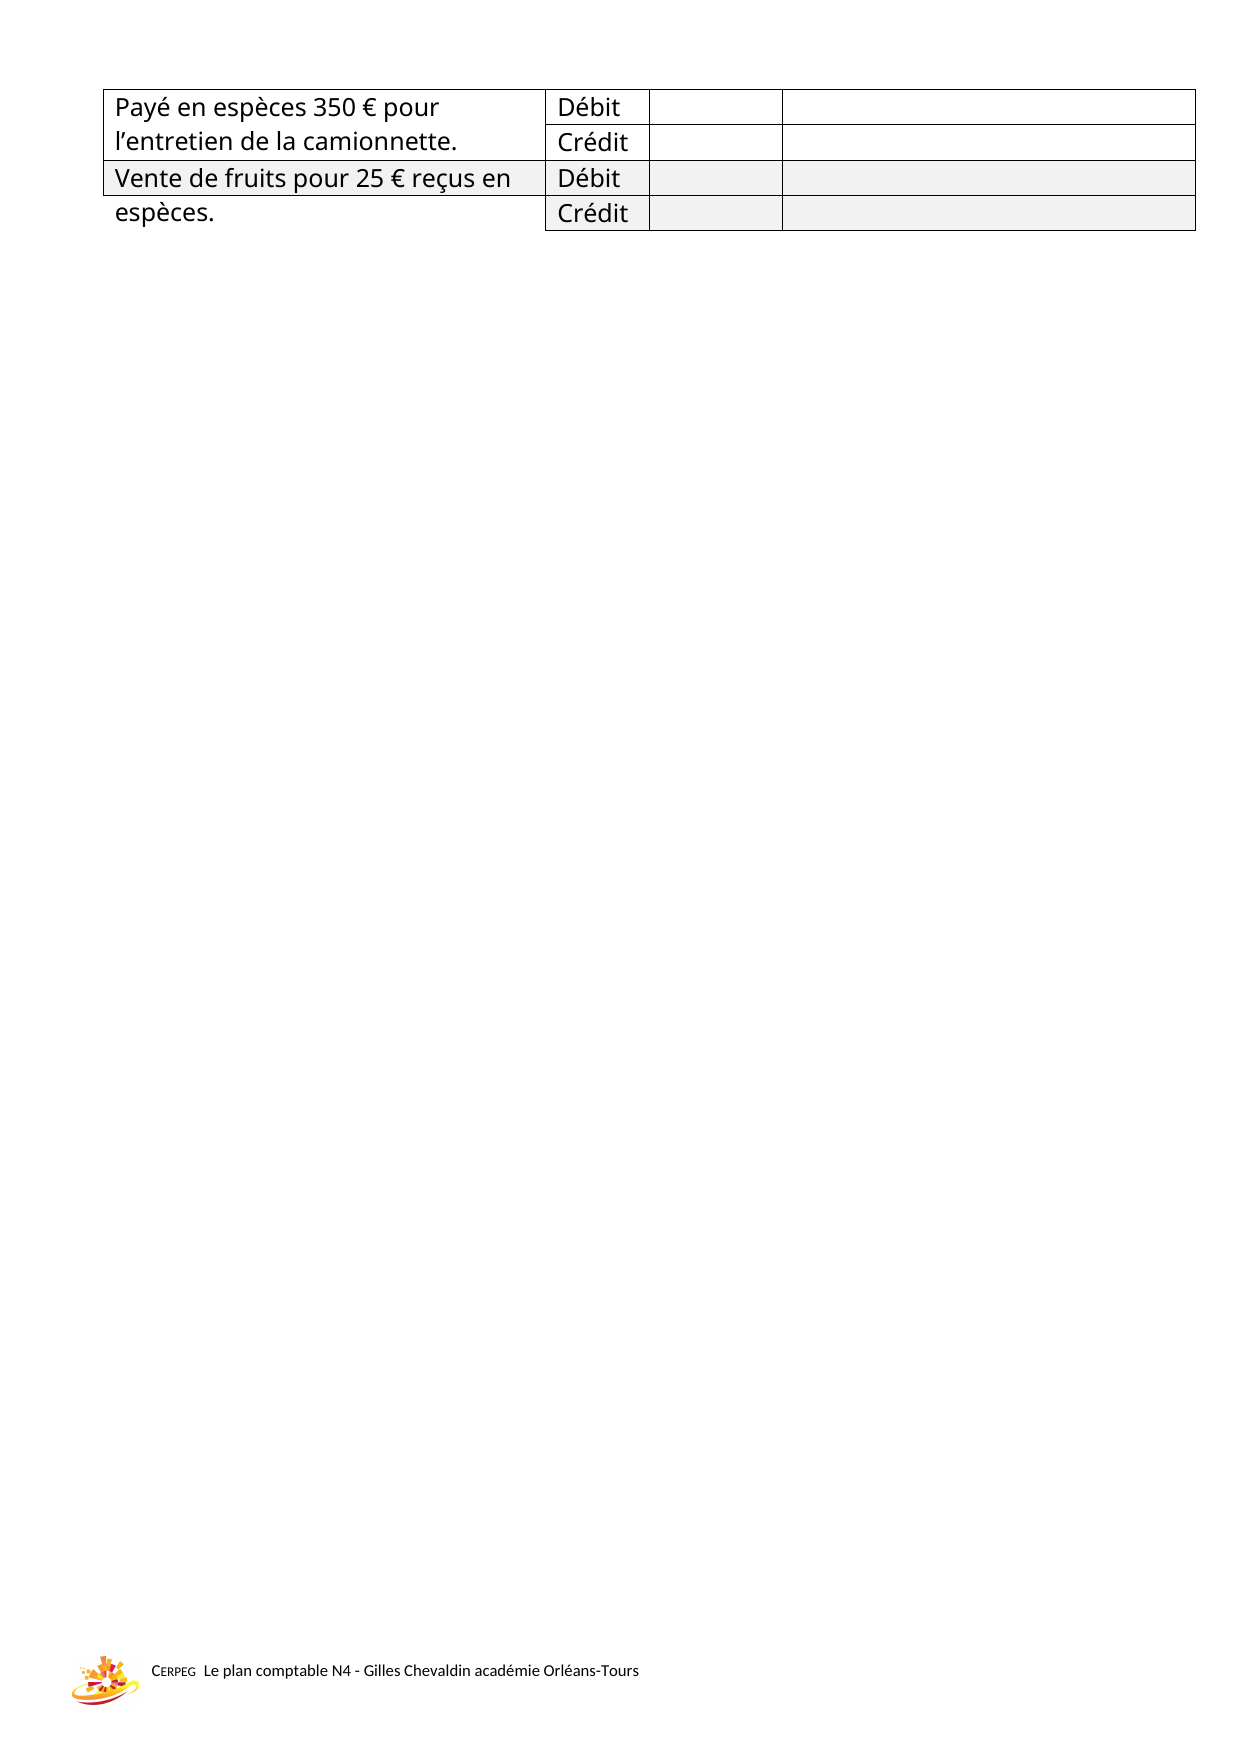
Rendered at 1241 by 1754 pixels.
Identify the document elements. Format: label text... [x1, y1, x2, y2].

table_cell Payé en espèces 350 € pour l’entretien de la camionnette. [104, 90, 545, 159]
table_cell [783, 161, 1195, 195]
table_cell [650, 196, 782, 230]
table_cell Débit [546, 161, 649, 195]
table_cell Vente de fruits pour 25 € reçus en espèces. [104, 161, 545, 195]
picture [71, 1655, 140, 1707]
table_cell [650, 90, 782, 124]
table_cell [650, 125, 782, 159]
table_cell Crédit [546, 196, 649, 230]
table_cell Débit [546, 90, 649, 124]
table_cell [783, 125, 1195, 159]
table_cell [650, 161, 782, 195]
table_cell [783, 196, 1195, 230]
table_cell Crédit [546, 125, 649, 159]
table_cell [783, 90, 1195, 124]
